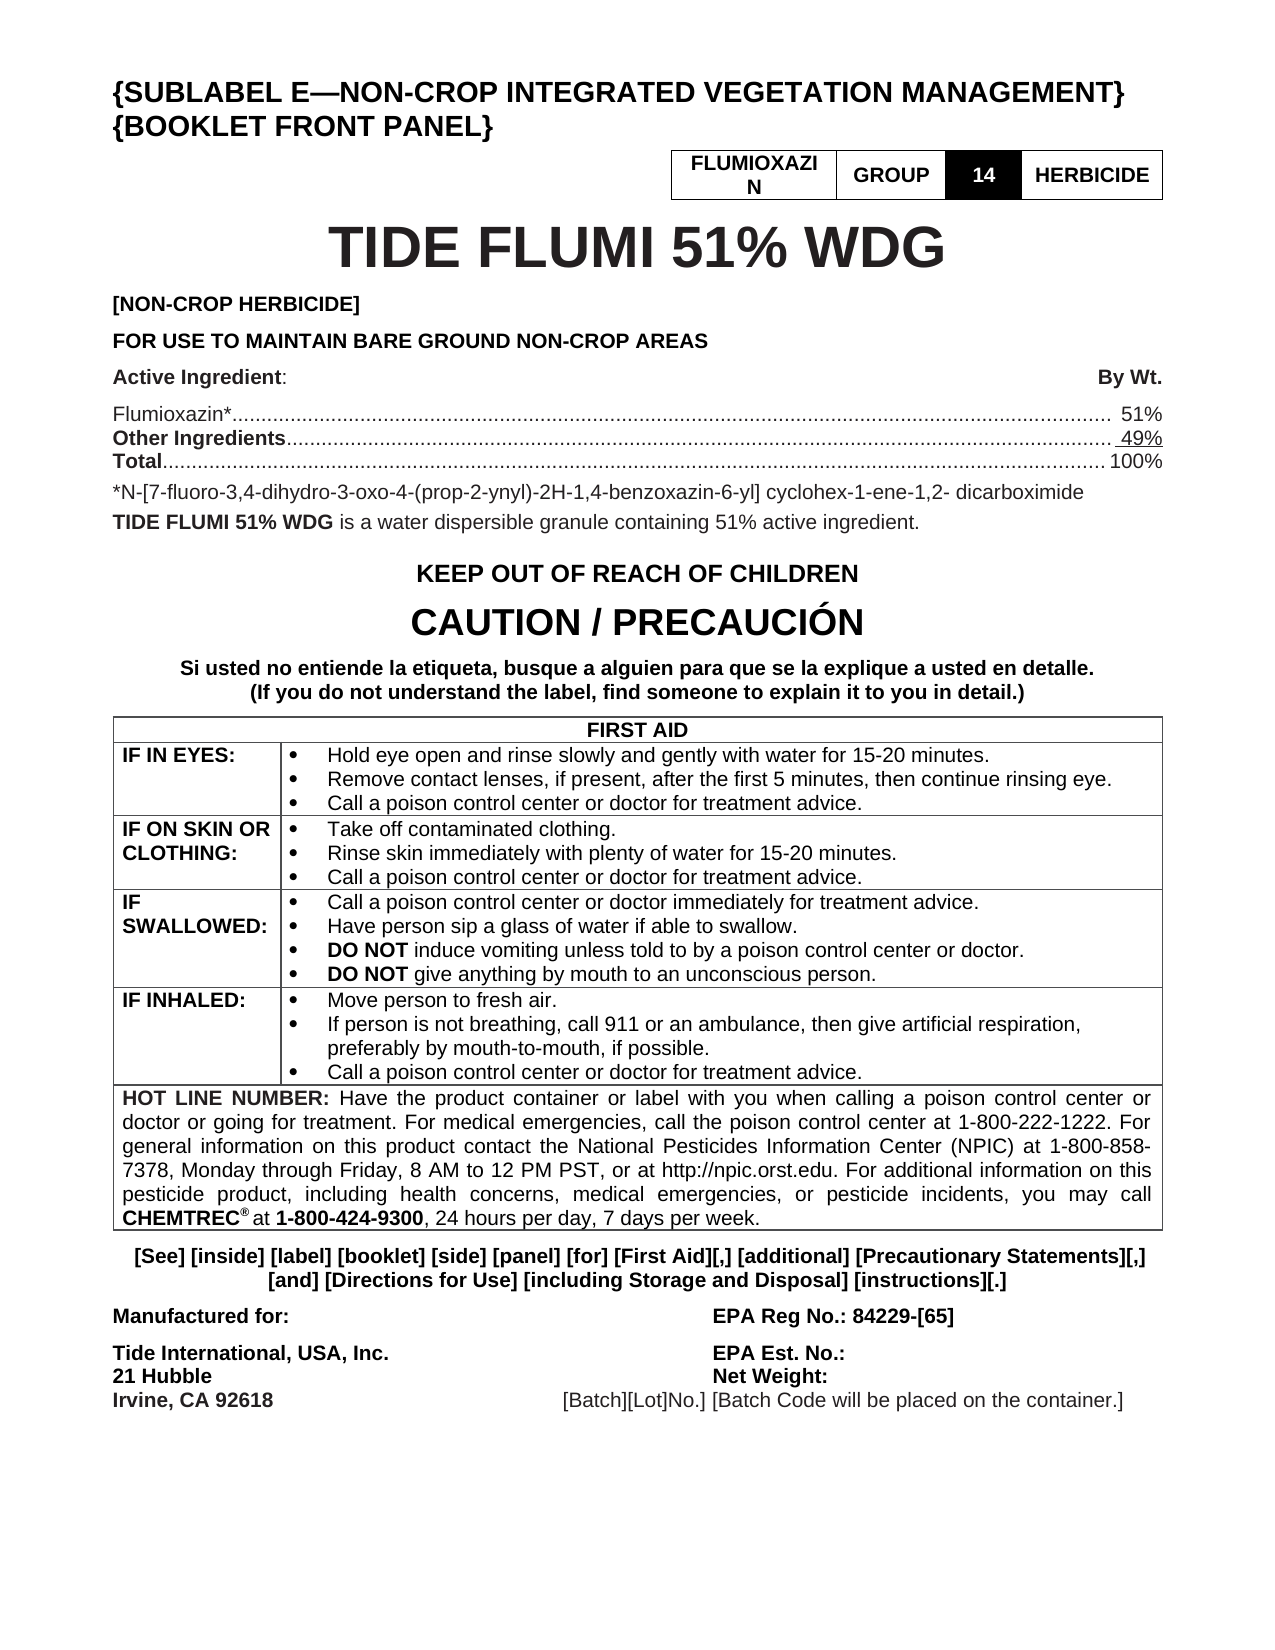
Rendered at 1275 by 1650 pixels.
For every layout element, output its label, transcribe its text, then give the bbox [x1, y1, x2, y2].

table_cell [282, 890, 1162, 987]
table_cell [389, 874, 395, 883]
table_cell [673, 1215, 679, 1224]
text Tide International, USA, Inc. EPA Est. No.: [112, 1340, 1162, 1364]
text Si usted no entiende la etiqueta, busque a alguien para que se la explique a usted en detalle. [112, 656, 1162, 679]
text (If you do not understand the label, find someone to explain it to you in detail.) [112, 679, 1162, 703]
text Manufactured for: EPA Reg No.: 84229-[65] [112, 1304, 1162, 1328]
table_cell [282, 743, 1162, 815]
text FOR USE TO MAINTAIN BARE GROUND NON-CROP AREAS [112, 328, 1162, 352]
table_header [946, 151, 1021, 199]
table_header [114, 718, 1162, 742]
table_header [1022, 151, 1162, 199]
text Active Ingredient: By Wt. [112, 365, 1162, 389]
title TIDE FLUMI 51% WDG [112, 212, 1162, 279]
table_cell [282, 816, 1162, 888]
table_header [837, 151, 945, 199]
text [See] [inside] [label] [booklet] [side] [panel] [for] [First Aid][,] [additional] [Precautionary Statements][,] [and] [Directions for Use] [including Storage and Disposal] [instructions][.] [112, 1243, 1162, 1291]
text Flumioxazin* 51% [112, 401, 1162, 425]
text Other Ingredients 49% [112, 425, 1162, 449]
text Total 100% [112, 449, 1162, 473]
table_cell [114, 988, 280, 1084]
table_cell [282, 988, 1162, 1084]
text CAUTION / PRECAUCIÓN [112, 600, 1162, 643]
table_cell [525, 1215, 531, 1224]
text 21 Hubble Net Weight: [112, 1364, 1162, 1388]
text *N-[7-fluoro-3,4-dihydro-3-oxo-4-(prop-2-ynyl)-2H-1,4-benzoxazin-6-yl] cyclohex-1-ene-1,2- dicarboximide [112, 479, 1162, 503]
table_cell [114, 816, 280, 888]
text TIDE FLUMI 51% WDG is a water dispersible granule containing 51% active ingredient. [112, 510, 1162, 534]
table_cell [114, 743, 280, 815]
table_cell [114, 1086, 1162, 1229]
text KEEP OUT OF REACH OF CHILDREN [112, 559, 1162, 587]
text [Non-Crop Herbicide] [112, 292, 1162, 316]
text Irvine, CA 92618 [Batch][Lot]No.] [Batch Code will be placed on the container.] [112, 1388, 1162, 1412]
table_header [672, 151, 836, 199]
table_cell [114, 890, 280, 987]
